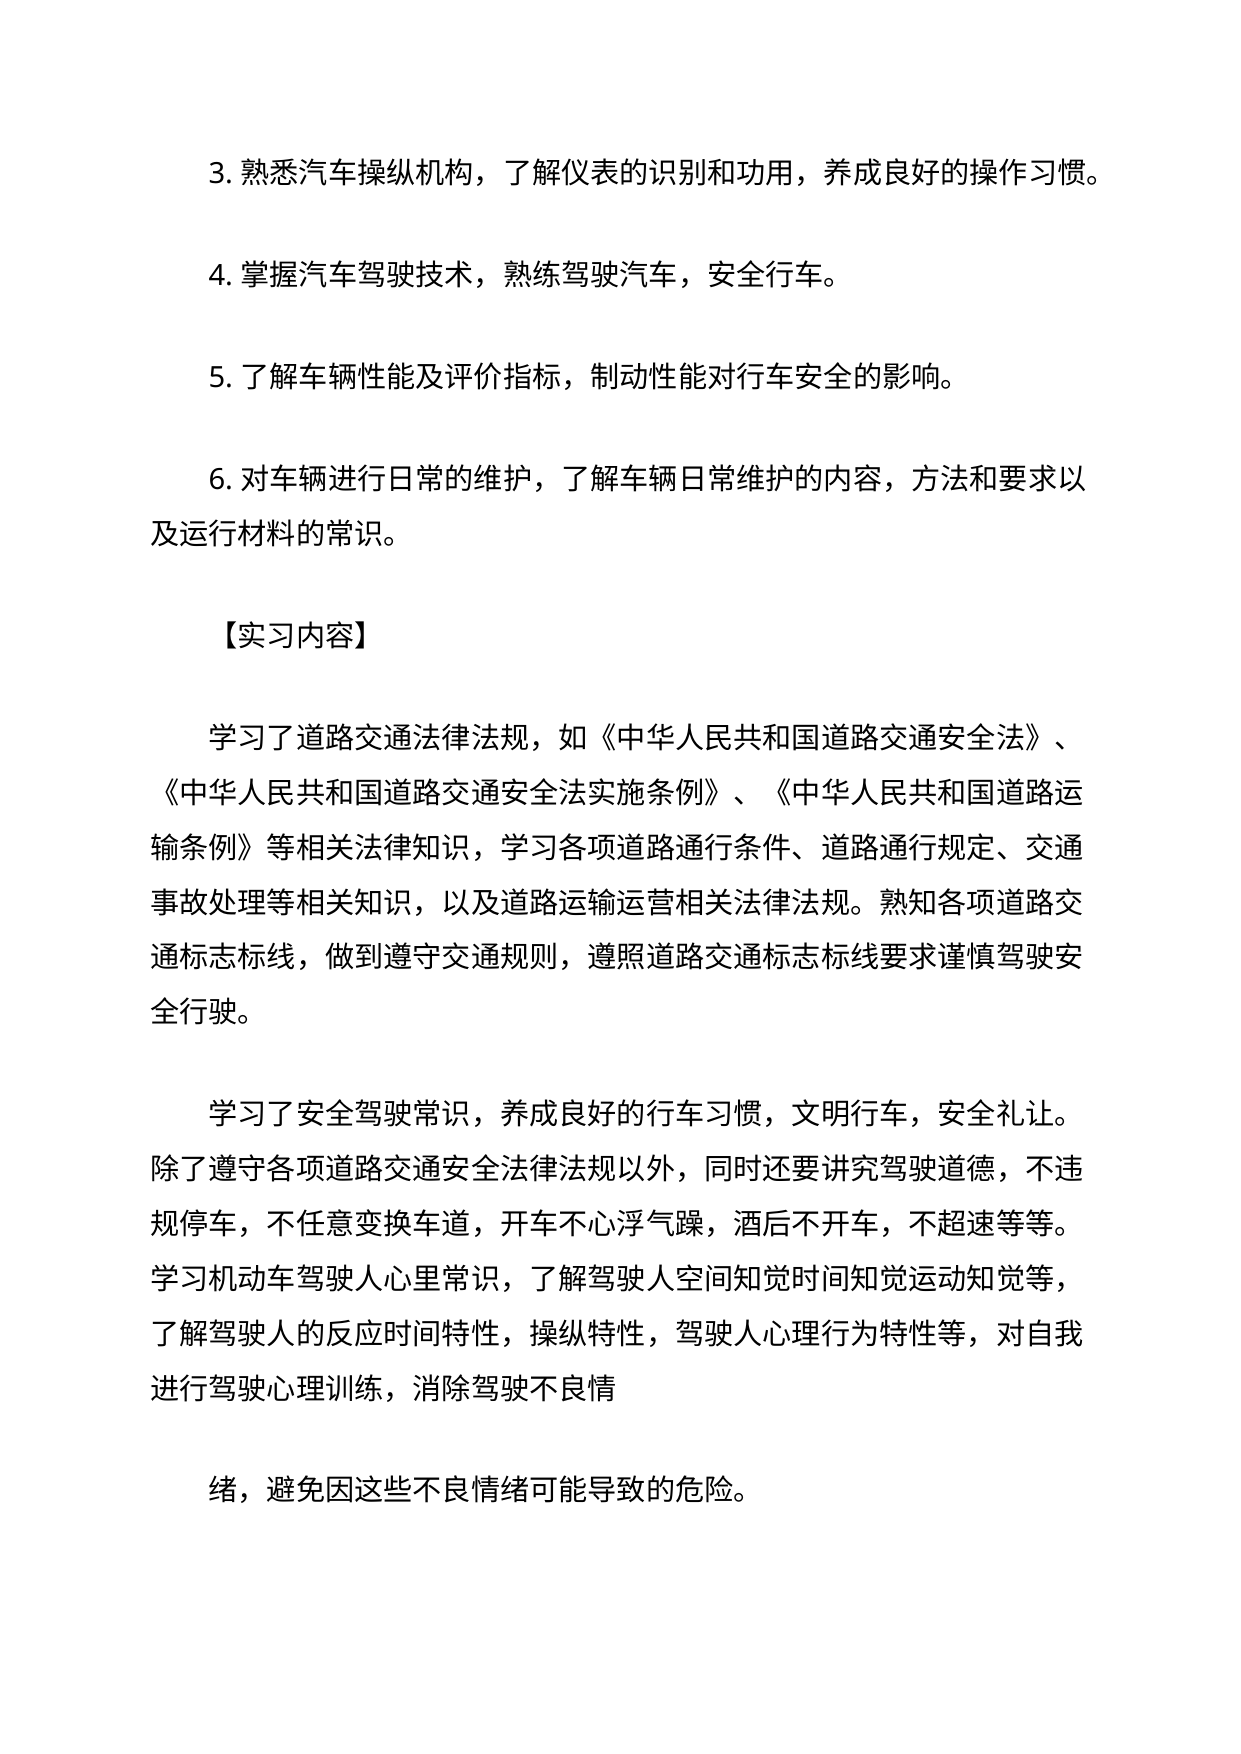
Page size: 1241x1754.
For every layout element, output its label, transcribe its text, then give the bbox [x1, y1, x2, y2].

text 3. 熟悉汽车操纵机构，了解仪表的识别和功用，养成良好的操作习惯。 [150, 150, 1090, 192]
text 绪，避免因这些不良情绪可能导致的危险。 [150, 1467, 1090, 1509]
text 6. 对车辆进行日常的维护，了解车辆日常维护的内容，方法和要求以及运行材料的常识。 [150, 456, 1090, 553]
text 【实习内容】 [150, 613, 1090, 655]
text 学习了安全驾驶常识，养成良好的行车习惯，文明行车，安全礼让。除了遵守各项道路交通安全法律法规以外，同时还要讲究驾驶道德，不违规停车，不任意变换车道，开车不心浮气躁，酒后不开车，不超速等等。学习机动车驾驶人心里常识，了解驾驶人空间知觉时间知觉运动知觉等，了解驾驶人的反应时间特性，操纵特性，驾驶人心理行为特性等，对自我进行驾驶心理训练，消除驾驶不良情 [150, 1091, 1090, 1407]
text 4. 掌握汽车驾驶技术，熟练驾驶汽车，安全行车。 [150, 252, 1090, 294]
text 学习了道路交通法律法规，如《中华人民共和国道路交通安全法》、《中华人民共和国道路交通安全法实施条例》、《中华人民共和国道路运输条例》等相关法律知识，学习各项道路通行条件、道路通行规定、交通事故处理等相关知识，以及道路运输运营相关法律法规。熟知各项道路交通标志标线，做到遵守交通规则，遵照道路交通标志标线要求谨慎驾驶安全行驶。 [150, 714, 1090, 1031]
text 5. 了解车辆性能及评价指标，制动性能对行车安全的影响。 [150, 354, 1090, 396]
